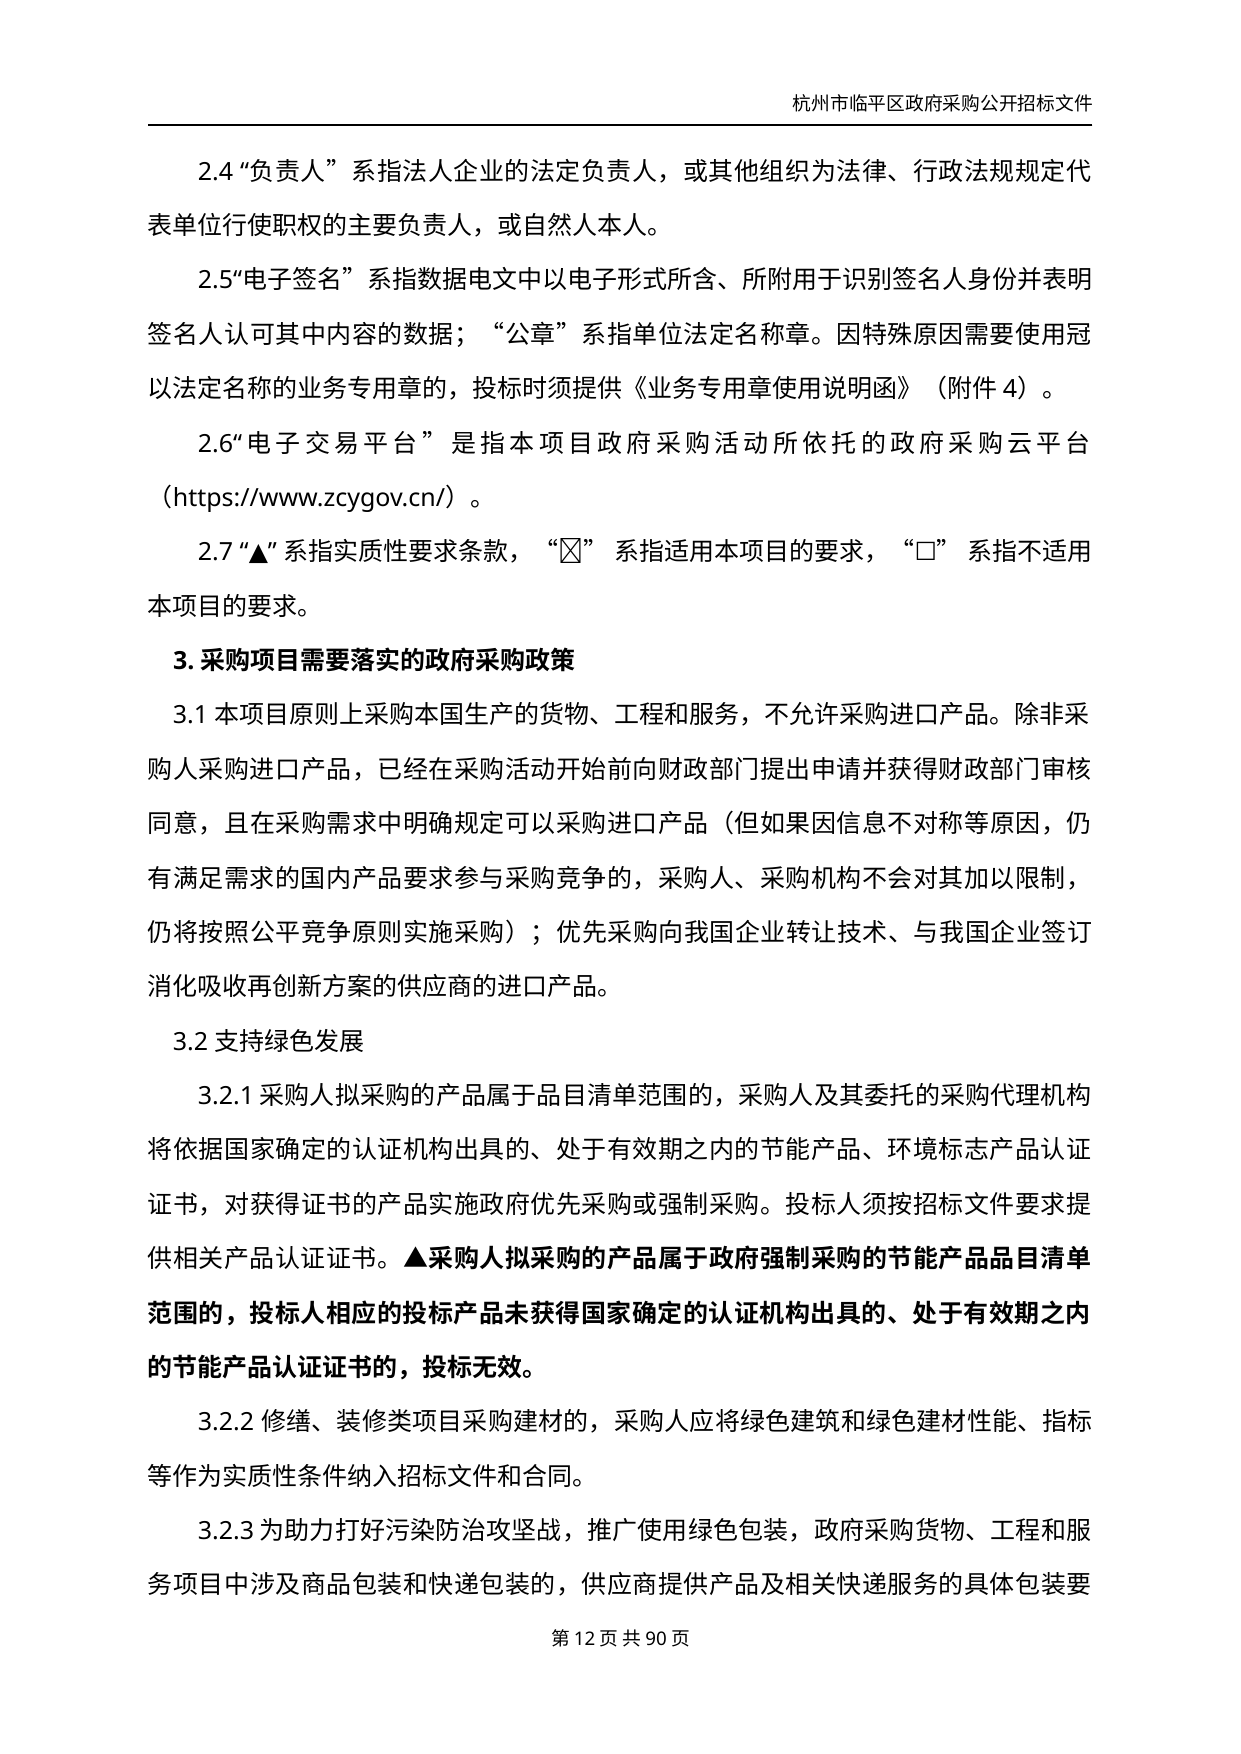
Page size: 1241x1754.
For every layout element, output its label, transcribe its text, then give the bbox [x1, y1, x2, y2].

text 3.2 支持绿色发展 [148, 1021, 1092, 1057]
text 2.4 “负责人”系指法人企业的法定负责人，或其他组织为法律、行政法规规定代表单位行使职权的主要负责人，或自然人本人。 [148, 151, 1092, 242]
text 2.7 “▲” 系指实质性要求条款，“” 系指适用本项目的要求，“☐” 系指不适用本项目的要求。 [148, 532, 1092, 622]
text 2.5“电子签名”系指数据电文中以电子形式所含、所附用于识别签名人身份并表明签名人认可其中内容的数据；“公章”系指单位法定名称章。因特殊原因需要使用冠以法定名称的业务专用章的，投标时须提供《业务专用章使用说明函》（附件4）。 [148, 260, 1092, 405]
text 3.2.2 修缮、装修类项目采购建材的，采购人应将绿色建筑和绿色建材性能、指标等作为实质性条件纳入招标文件和合同。 [148, 1402, 1092, 1492]
text 3. 采购项目需要落实的政府采购政策 [148, 641, 1092, 677]
text 3.1 本项目原则上采购本国生产的货物、工程和服务，不允许采购进口产品。除非采购人采购进口产品，已经在采购活动开始前向财政部门提出申请并获得财政部门审核同意，且在采购需求中明确规定可以采购进口产品（但如果因信息不对称等原因，仍有满足需求的国内产品要求参与采购竞争的，采购人、采购机构不会对其加以限制，仍将按照公平竞争原则实施采购）；优先采购向我国企业转让技术、与我国企业签订消化吸收再创新方案的供应商的进口产品。 [148, 695, 1092, 1003]
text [148, 1511, 1092, 1601]
text 2.6“电子交易平台”是指本项目政府采购活动所依托的政府采购云平台（https://www.zcygov.cn/）。 [148, 423, 1092, 514]
text 3.2.1采购人拟采购的产品属于品目清单范围的，采购人及其委托的采购代理机构将依据国家确定的认证机构出具的、处于有效期之内的节能产品、环境标志产品认证证书，对获得证书的产品实施政府优先采购或强制采购。投标人须按招标文件要求提供相关产品认证证书。▲采购人拟采购的产品属于政府强制采购的节能产品品目清单范围的，投标人相应的投标产品未获得国家确定的认证机构出具的、处于有效期之内的节能产品认证证书的，投标无效。 [148, 1076, 1092, 1384]
